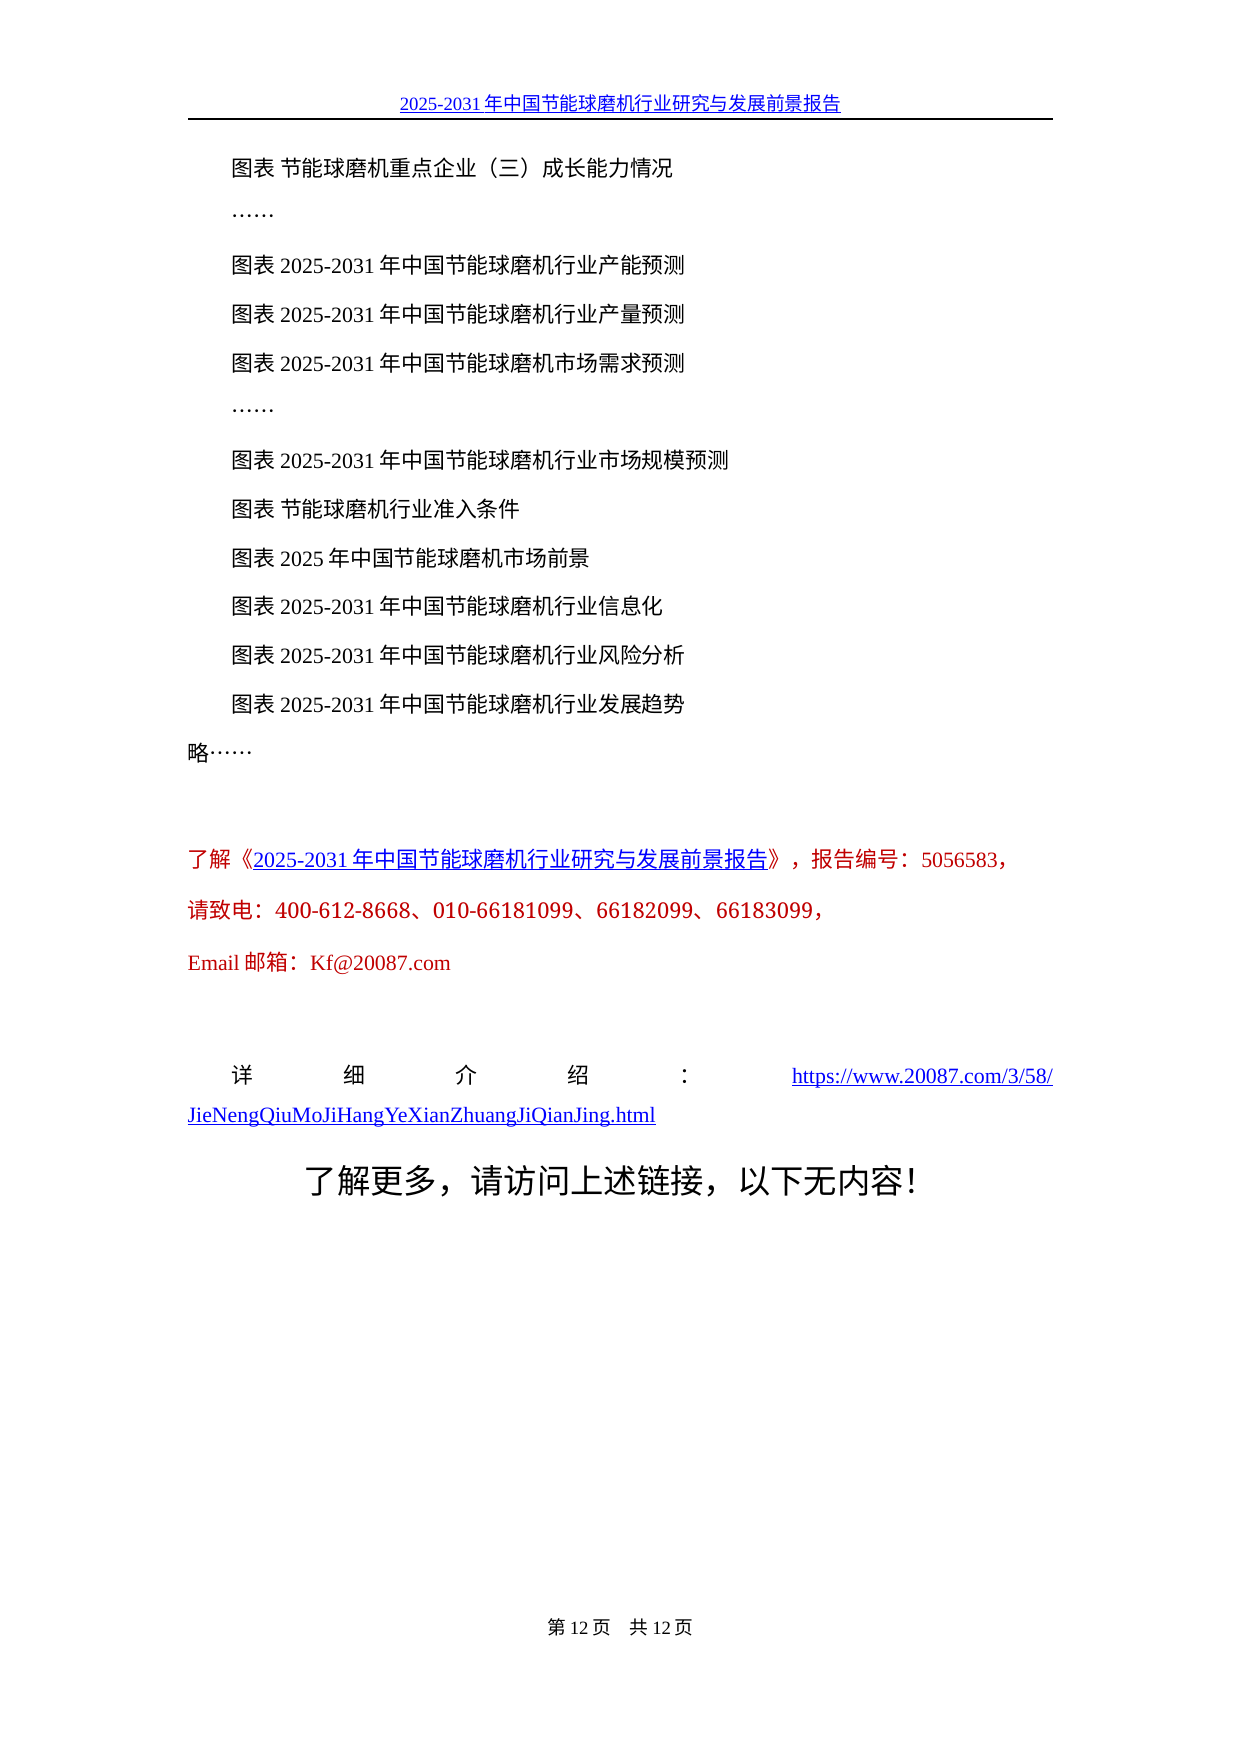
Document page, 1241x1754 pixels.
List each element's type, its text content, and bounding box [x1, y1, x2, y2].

text Email邮箱：Kf@20087.com [187, 945, 1053, 977]
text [187, 150, 1053, 768]
text 请致电：400-612-8668、010-66181099、66182099、66183099， [187, 893, 1053, 926]
title 了解更多，请访问上述链接，以下无内容！ [187, 1147, 1053, 1212]
text 了解《2025-2031年中国节能球磨机行业研究与发展前景报告》，报告编号：5056583， [187, 842, 1053, 874]
text 详细介绍：https://www.20087.com/3/58/JieNengQiuMoJiHangYeXianZhuangJiQianJing.html [187, 1058, 1053, 1131]
